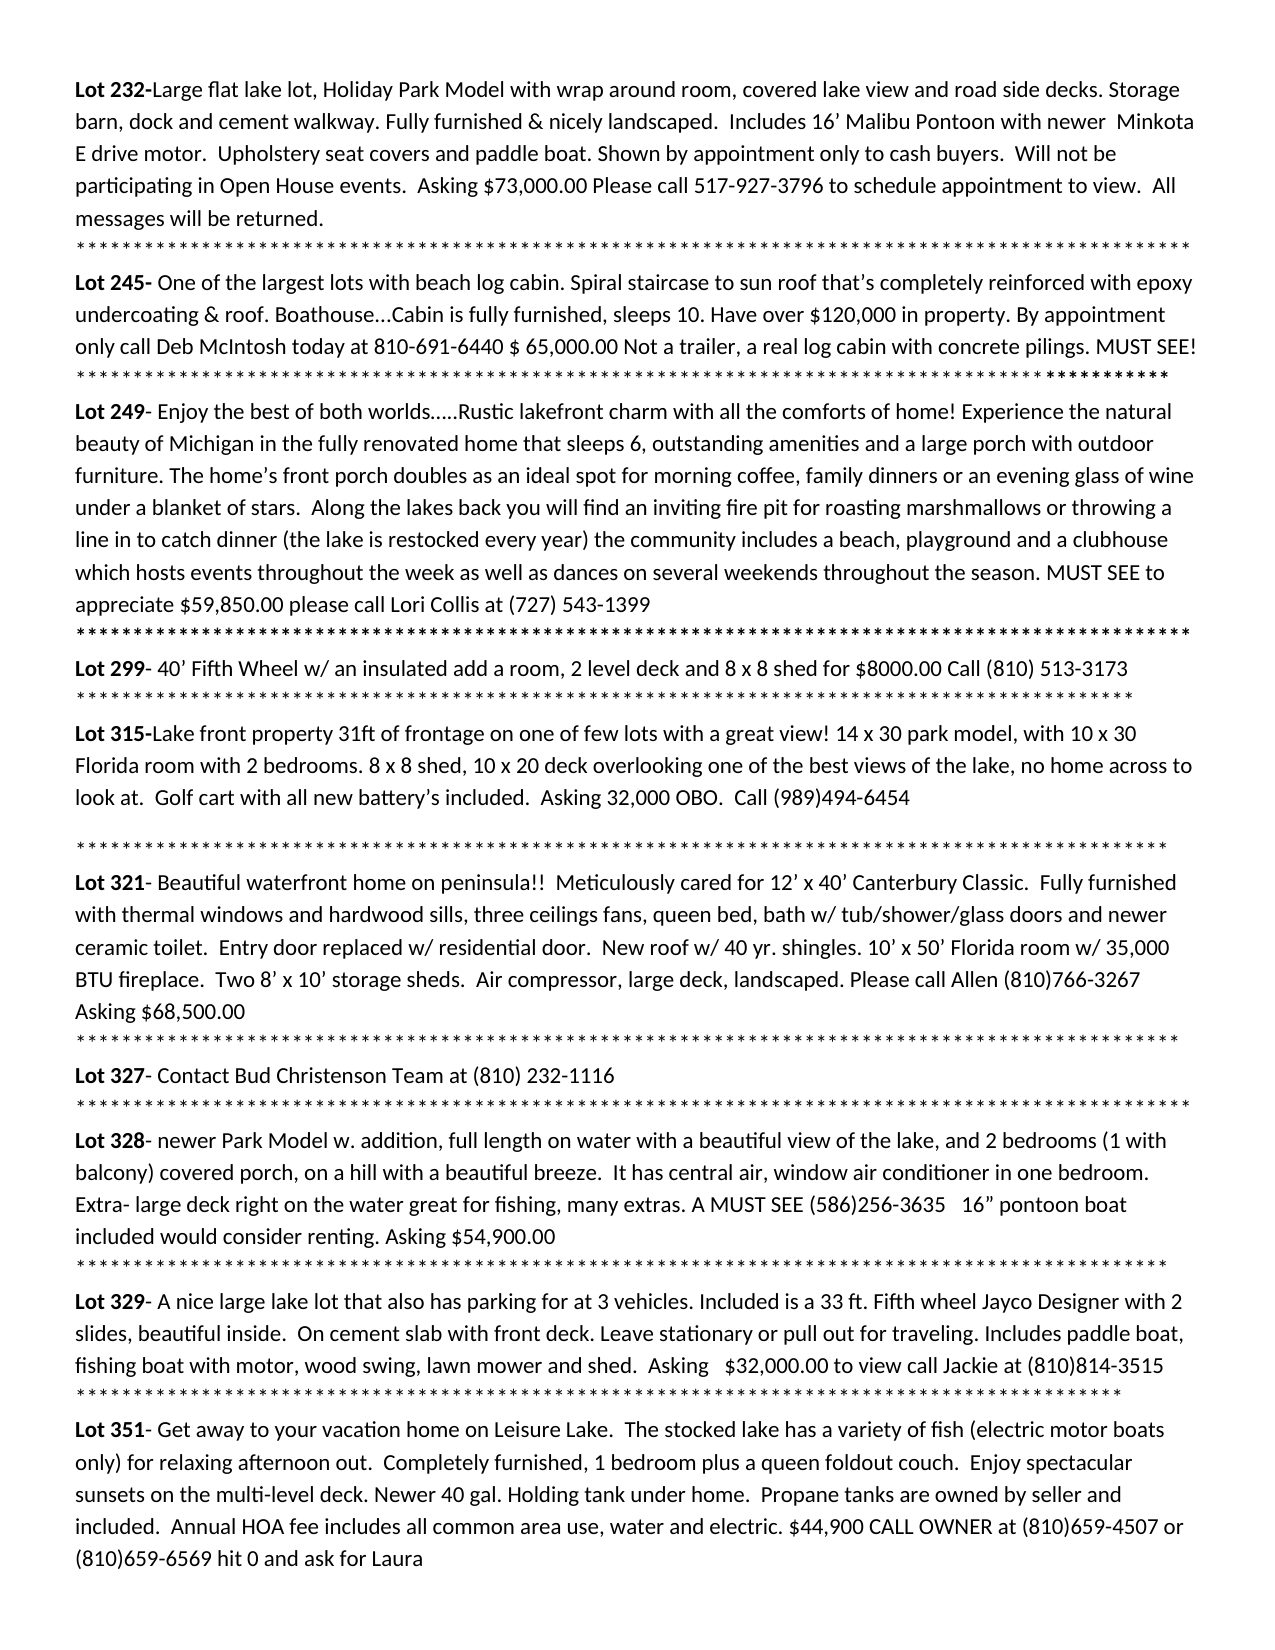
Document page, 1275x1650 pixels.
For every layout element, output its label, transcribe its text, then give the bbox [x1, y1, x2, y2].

text ************************************************************************************************ Lot 321- Beautiful waterfront home on peninsula!! Meticulously cared for 12’ x 40’ Canterbury Classic. Fully furnished with thermal windows and hardwood sills, three ceilings fans, queen bed, bath w/ tub/shower/glass doors and newer ceramic toilet. Entry door replaced w/ residential door. New roof w/ 40 yr. shingles. 10’ x 50’ Florida room w/ 35,000 BTU fireplace. Two 8’ x 10’ storage sheds. Air compressor, large deck, landscaped. Please call Allen (810)766-3267 Asking $68,500.00 ************************************************************************************************* Lot 327- Contact Bud Christenson Team at (810) 232-1116 ************************************************************************************************** Lot 328- newer Park Model w. addition, full length on water with a beautiful view of the lake, and 2 bedrooms (1 with balcony) covered porch, on a hill with a beautiful breeze. It has central air, window air conditioner in one bedroom. Extra- large deck right on the water great for fishing, many extras. A MUST SEE (586)256-3635 16” pontoon boat included would consider renting. Asking $54,900.00 ************************************************************************************************ Lot 329- A nice large lake lot that also has parking for at 3 vehicles. Included is a 33 ft. Fifth wheel Jayco Designer with 2 slides, beautiful inside. On cement slab with front deck. Leave stationary or pull out for traveling. Includes paddle boat, fishing boat with motor, wood swing, lawn mower and shed. Asking $32,000.00 to view call Jackie at (810)814-3515 ******************************************************************************************** Lot 351- Get away to your vacation home on Leisure Lake. The stocked lake has a variety of fish (electric motor boats only) for relaxing afternoon out. Completely furnished, 1 bedroom plus a queen foldout couch. Enjoy spectacular sunsets on the multi-level deck. Newer 40 gal. Holding tank under home. Propane tanks are owned by seller and included. Annual HOA fee includes all common area use, water and electric. $44,900 CALL OWNER at (810)659-4507 or (810)659-6569 hit 0 and ask for Laura [75, 836, 1200, 1572]
text Lot 232-Large flat lake lot, Holiday Park Model with wrap around room, covered lake view and road side decks. Storage barn, dock and cement walkway. Fully furnished & nicely landscaped. Includes 16’ Malibu Pontoon with newer Minkota E drive motor. Upholstery seat covers and paddle boat. Shown by appointment only to cash buyers. Will not be participating in Open House events. Asking $73,000.00 Please call 517-927-3796 to schedule appointment to view. All messages will be returned. ************************************************************************************************** Lot 245- One of the largest lots with beach log cabin. Spiral staircase to sun roof that’s completely reinforced with epoxy undercoating & roof. Boathouse...Cabin is fully furnished, sleeps 10. Have over $120,000 in property. By appointment only call Deb McIntosh today at 810-691-6440 $ 65,000.00 Not a trailer, a real log cabin with concrete pilings. MUST SEE! ************************************************************************************************ Lot 249- Enjoy the best of both worlds…..Rustic lakefront charm with all the comforts of home! Experience the natural beauty of Michigan in the fully renovated home that sleeps 6, outstanding amenities and a large porch with outdoor furniture. The home’s front porch doubles as an ideal spot for morning coffee, family dinners or an evening glass of wine under a blanket of stars. Along the lakes back you will find an inviting fire pit for roasting marshmallows or throwing a line in to catch dinner (the lake is restocked every year) the community includes a beach, playground and a clubhouse which hosts events throughout the week as well as dances on several weekends throughout the season. MUST SEE to appreciate $59,850.00 please call Lori Collis at (727) 543-1399 ************************************************************************************************** Lot 299- 40’ Fifth Wheel w/ an insulated add a room, 2 level deck and 8 x 8 shed for $8000.00 Call (810) 513-3173 ********************************************************************************************* Lot 315-Lake front property 31ft of frontage on one of few lots with a great view! 14 x 30 park model, with 10 x 30 Florida room with 2 bedrooms. 8 x 8 shed, 10 x 20 deck overlooking one of the best views of the lake, no home across to look at. Golf cart with all new battery’s included. Asking 32,000 OBO. Call (989)494-6454 [75, 75, 1200, 811]
